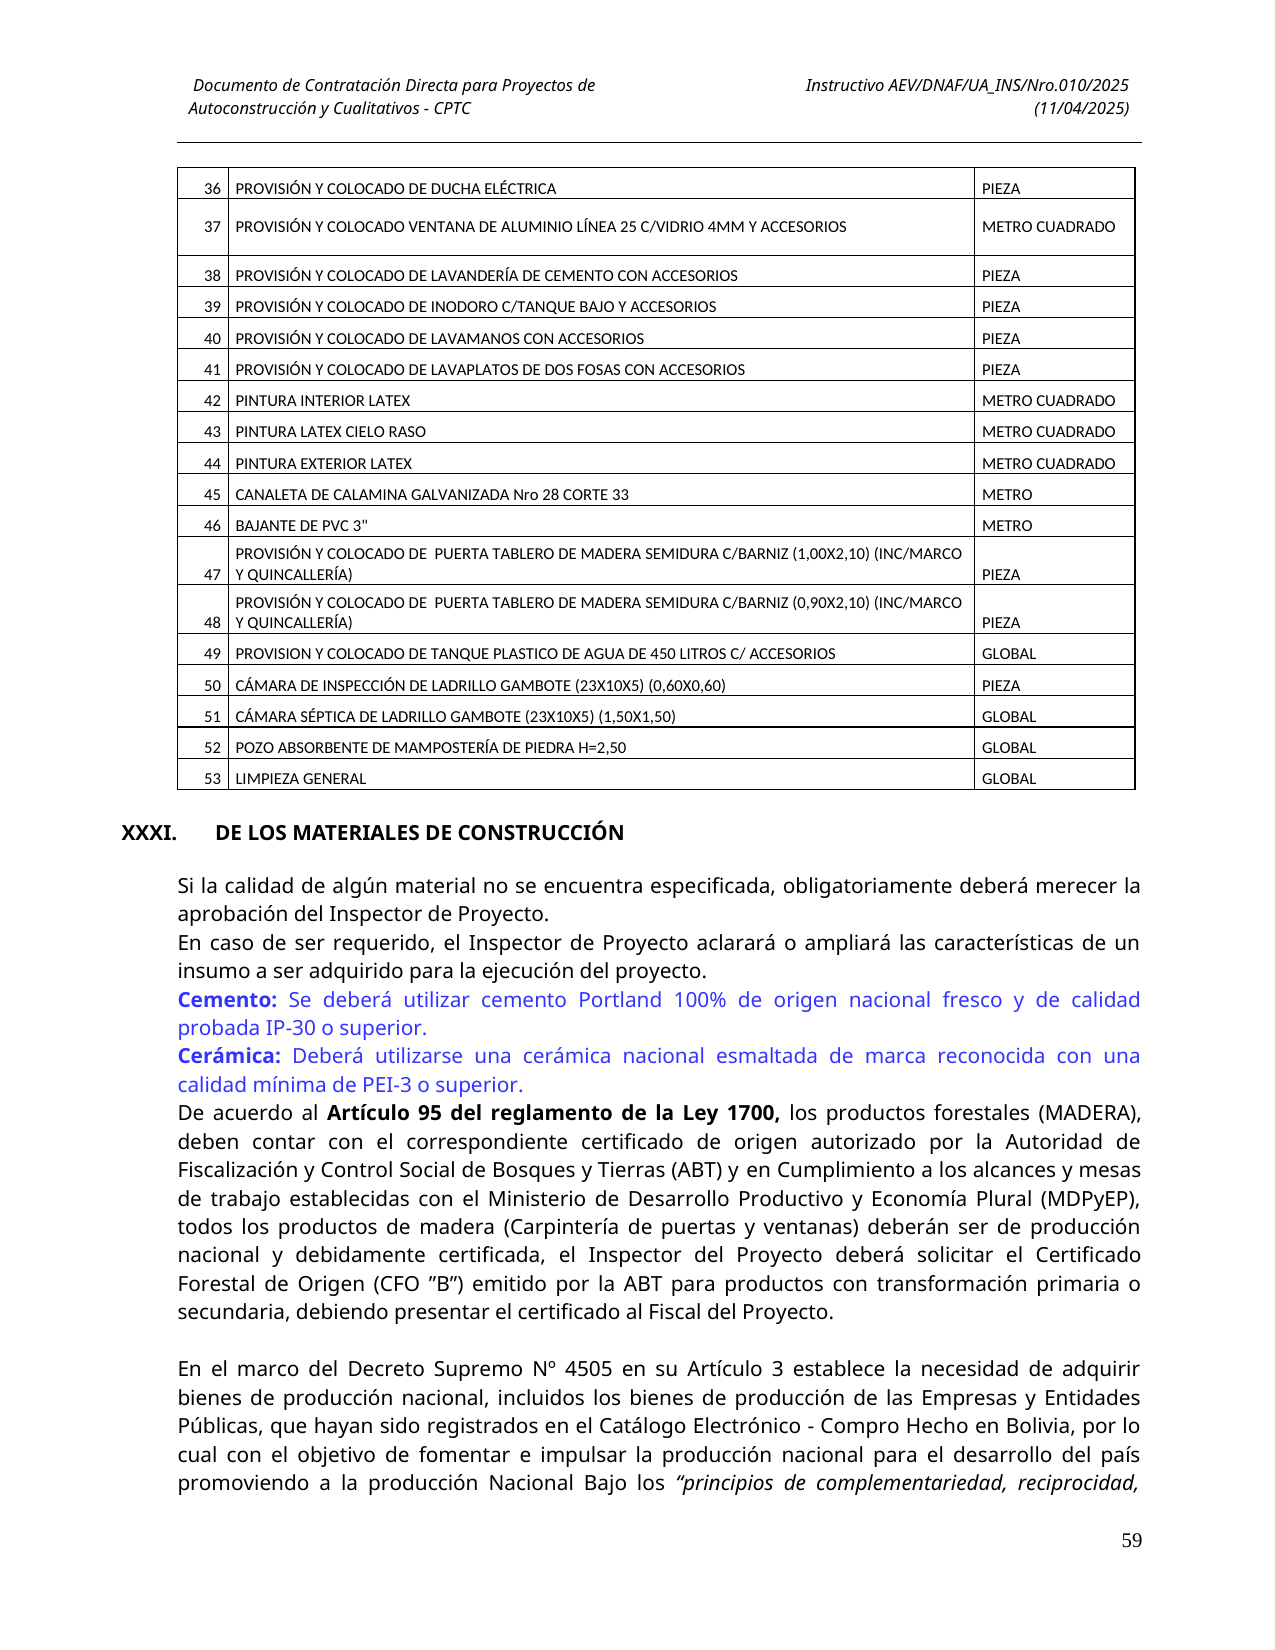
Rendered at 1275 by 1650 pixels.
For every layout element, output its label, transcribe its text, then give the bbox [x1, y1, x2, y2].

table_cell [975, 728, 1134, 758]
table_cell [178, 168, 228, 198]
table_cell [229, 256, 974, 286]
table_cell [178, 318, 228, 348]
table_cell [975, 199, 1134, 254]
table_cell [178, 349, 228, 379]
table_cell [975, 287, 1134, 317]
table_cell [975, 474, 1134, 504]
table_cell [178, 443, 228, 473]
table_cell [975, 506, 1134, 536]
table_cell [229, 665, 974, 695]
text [177, 1354, 1142, 1497]
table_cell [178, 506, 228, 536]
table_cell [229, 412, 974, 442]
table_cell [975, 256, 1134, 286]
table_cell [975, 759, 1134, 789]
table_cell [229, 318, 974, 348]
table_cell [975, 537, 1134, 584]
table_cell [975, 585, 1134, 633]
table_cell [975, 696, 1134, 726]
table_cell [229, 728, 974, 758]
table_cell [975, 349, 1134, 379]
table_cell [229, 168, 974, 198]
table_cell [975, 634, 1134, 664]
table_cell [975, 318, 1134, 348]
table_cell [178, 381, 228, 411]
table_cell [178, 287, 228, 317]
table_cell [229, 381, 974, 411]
text Cemento: Se deberá utilizar cemento Portland 100% de origen nacional fresco y de calidad probada IP-30 o superior. [177, 985, 1142, 1042]
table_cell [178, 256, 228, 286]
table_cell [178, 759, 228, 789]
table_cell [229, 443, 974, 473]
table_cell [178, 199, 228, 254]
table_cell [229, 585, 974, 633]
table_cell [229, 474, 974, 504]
text Cerámica: Deberá utilizarse una cerámica nacional esmaltada de marca reconocida con una calidad mínima de PEI-3 o superior. [177, 1042, 1142, 1098]
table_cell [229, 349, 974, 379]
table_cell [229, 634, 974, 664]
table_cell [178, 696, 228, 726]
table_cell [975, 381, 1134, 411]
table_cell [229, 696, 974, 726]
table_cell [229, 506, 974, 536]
text Si la calidad de algún material no se encuentra especificada, obligatoriamente deberá merecer la aprobación del Inspector de Proyecto. [177, 871, 1142, 928]
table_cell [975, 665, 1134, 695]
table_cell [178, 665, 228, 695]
text De acuerdo al Artículo 95 del reglamento de la Ley 1700, los productos forestales (MADERA), deben contar con el correspondiente certificado de origen autorizado por la Autoridad de Fiscalización y Control Social de Bosques y Tierras (ABT) y en Cumplimiento a los alcances y mesas de trabajo establecidas con el Ministerio de Desarrollo Productivo y Economía Plural (MDPyEP), todos los productos de madera (Carpintería de puertas y ventanas) deberán ser de producción nacional y debidamente certificada, el Inspector del Proyecto deberá solicitar el Certificado Forestal de Origen (CFO ”B”) emitido por la ABT para productos con transformación primaria o secundaria, debiendo presentar el certificado al Fiscal del Proyecto. [177, 1098, 1142, 1326]
text En caso de ser requerido, el Inspector de Proyecto aclarará o ampliará las características de un insumo a ser adquirido para la ejecución del proyecto. [177, 928, 1142, 985]
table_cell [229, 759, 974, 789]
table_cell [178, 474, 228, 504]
list DE LOS MATERIALES DE CONSTRUCCIÓN [177, 818, 1142, 847]
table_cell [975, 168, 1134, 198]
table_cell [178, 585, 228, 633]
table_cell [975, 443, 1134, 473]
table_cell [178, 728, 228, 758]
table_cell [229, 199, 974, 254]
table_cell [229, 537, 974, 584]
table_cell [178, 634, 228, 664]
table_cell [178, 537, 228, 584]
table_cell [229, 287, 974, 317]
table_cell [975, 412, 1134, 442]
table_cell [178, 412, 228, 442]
